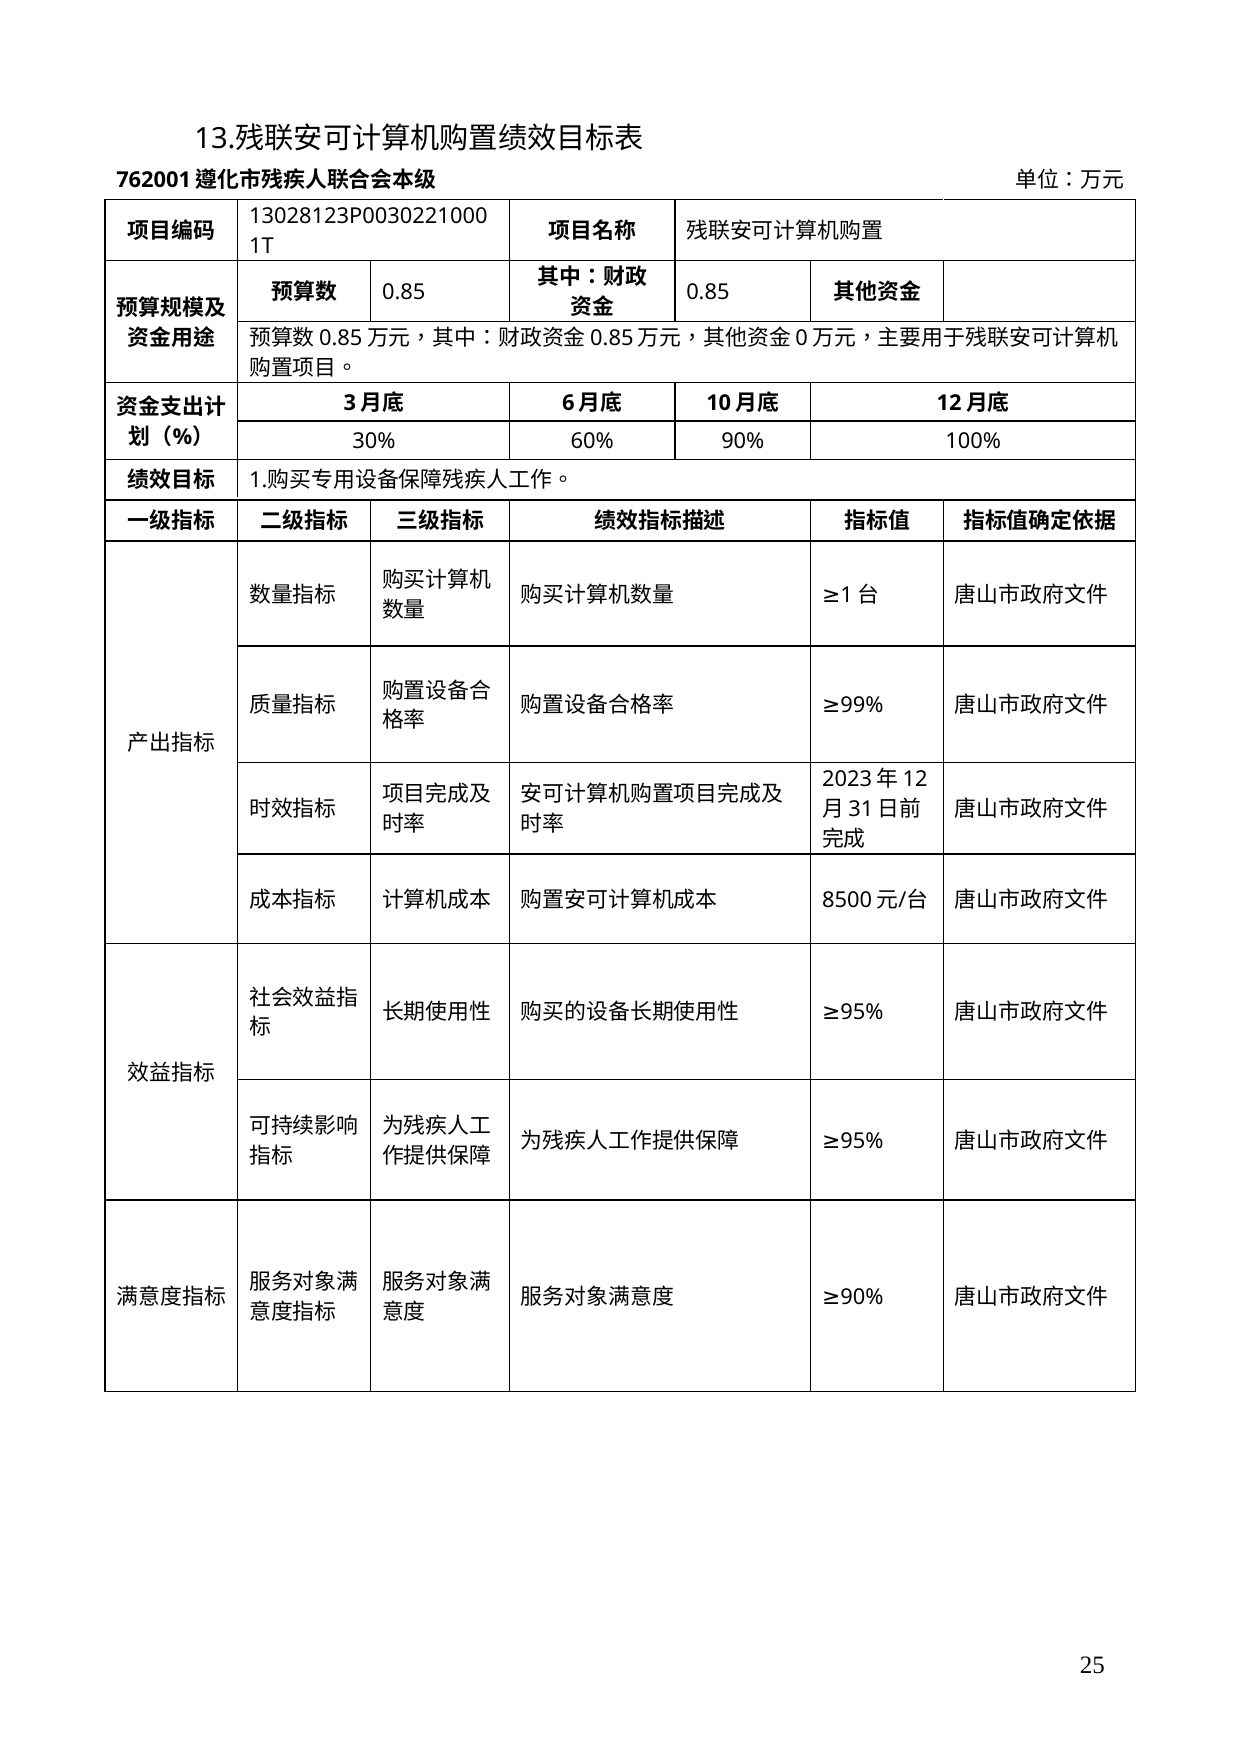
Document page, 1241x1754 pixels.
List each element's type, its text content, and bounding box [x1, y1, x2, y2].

table_cell 90% [676, 422, 810, 459]
table_cell 数量指标 [238, 542, 370, 645]
table_cell 产出指标 [106, 542, 237, 942]
table_cell 预算数0.85万元，其中：财政资金0.85万元，其他资金0万元，主要用于残联安可计算机购置项目。 [238, 322, 1135, 382]
table_cell ≥95% [811, 1080, 943, 1199]
table_cell 购买的设备长期使用性 [510, 944, 810, 1078]
table_cell 效益指标 [106, 944, 237, 1199]
table_header 单位：万元 [944, 159, 1135, 198]
text 13.残联安可计算机购置绩效目标表 [136, 117, 1104, 157]
table_header 指标值确定依据 [944, 501, 1135, 540]
table_cell 资金支出计划（%） [106, 383, 237, 459]
table_cell 预算规模及资金用途 [106, 261, 237, 382]
table_cell 2023年12月31日前完成 [811, 763, 943, 853]
table_header 指标值 [811, 501, 943, 540]
table_cell 3月底 [238, 383, 509, 420]
table_cell 项目名称 [510, 200, 674, 259]
table_cell 购置安可计算机成本 [510, 855, 810, 942]
table_cell 0.85 [676, 261, 810, 321]
table_cell 长期使用性 [371, 944, 509, 1078]
table_cell 30% [238, 422, 509, 459]
table_cell 项目编码 [106, 200, 237, 259]
table_cell 购买计算机数量 [371, 542, 509, 645]
table_cell ≥1台 [811, 542, 943, 645]
table_cell 其他资金 [811, 261, 943, 321]
table_header 二级指标 [238, 501, 370, 540]
table_cell 唐山市政府文件 [944, 855, 1135, 942]
table_cell 8500元/台 [811, 855, 943, 942]
table_cell 6月底 [510, 383, 674, 420]
table_cell 时效指标 [238, 763, 370, 853]
table_cell 安可计算机购置项目完成及时率 [510, 763, 810, 853]
table_cell 60% [510, 422, 674, 459]
table_header 绩效指标描述 [510, 501, 810, 540]
table_cell 唐山市政府文件 [944, 647, 1135, 762]
table_cell 13028123P00302210001T [238, 200, 509, 259]
table_cell 绩效目标 [106, 460, 237, 497]
table_cell 0.85 [371, 261, 509, 321]
table_cell 项目完成及时率 [371, 763, 509, 853]
table_header 762001遵化市残疾人联合会本级 [106, 159, 943, 198]
table_cell 为残疾人工作提供保障 [371, 1080, 509, 1199]
table_cell 唐山市政府文件 [944, 542, 1135, 645]
table_cell 成本指标 [238, 855, 370, 942]
table_cell 质量指标 [238, 647, 370, 762]
table_cell 满意度指标 [106, 1201, 237, 1391]
table_cell 100% [811, 422, 1135, 459]
table_cell 唐山市政府文件 [944, 1201, 1135, 1391]
table_cell 残联安可计算机购置 [676, 200, 1135, 259]
table_cell 计算机成本 [371, 855, 509, 942]
table_cell ≥90% [811, 1201, 943, 1391]
table_cell 服务对象满意度 [510, 1201, 810, 1391]
table_cell 购买计算机数量 [510, 542, 810, 645]
table_cell 10月底 [676, 383, 810, 420]
table_header 一级指标 [106, 501, 237, 540]
table_cell 购置设备合格率 [510, 647, 810, 762]
table_cell 唐山市政府文件 [944, 1080, 1135, 1199]
table_cell 服务对象满意度 [371, 1201, 509, 1391]
table_cell 社会效益指标 [238, 944, 370, 1078]
table_header 三级指标 [371, 501, 509, 540]
table_cell 12月底 [811, 383, 1135, 420]
table_cell 服务对象满意度指标 [238, 1201, 370, 1391]
table_cell [944, 261, 1135, 321]
table_cell 预算数 [238, 261, 370, 321]
table_cell 唐山市政府文件 [944, 763, 1135, 853]
table_cell 购置设备合格率 [371, 647, 509, 762]
table_cell 1.购买专用设备保障残疾人工作。 [238, 460, 1135, 497]
table_cell 可持续影响指标 [238, 1080, 370, 1199]
table_cell 唐山市政府文件 [944, 944, 1135, 1078]
table_cell ≥99% [811, 647, 943, 762]
table_cell 为残疾人工作提供保障 [510, 1080, 810, 1199]
table_cell ≥95% [811, 944, 943, 1078]
table_cell 其中：财政 资金 [510, 261, 674, 321]
